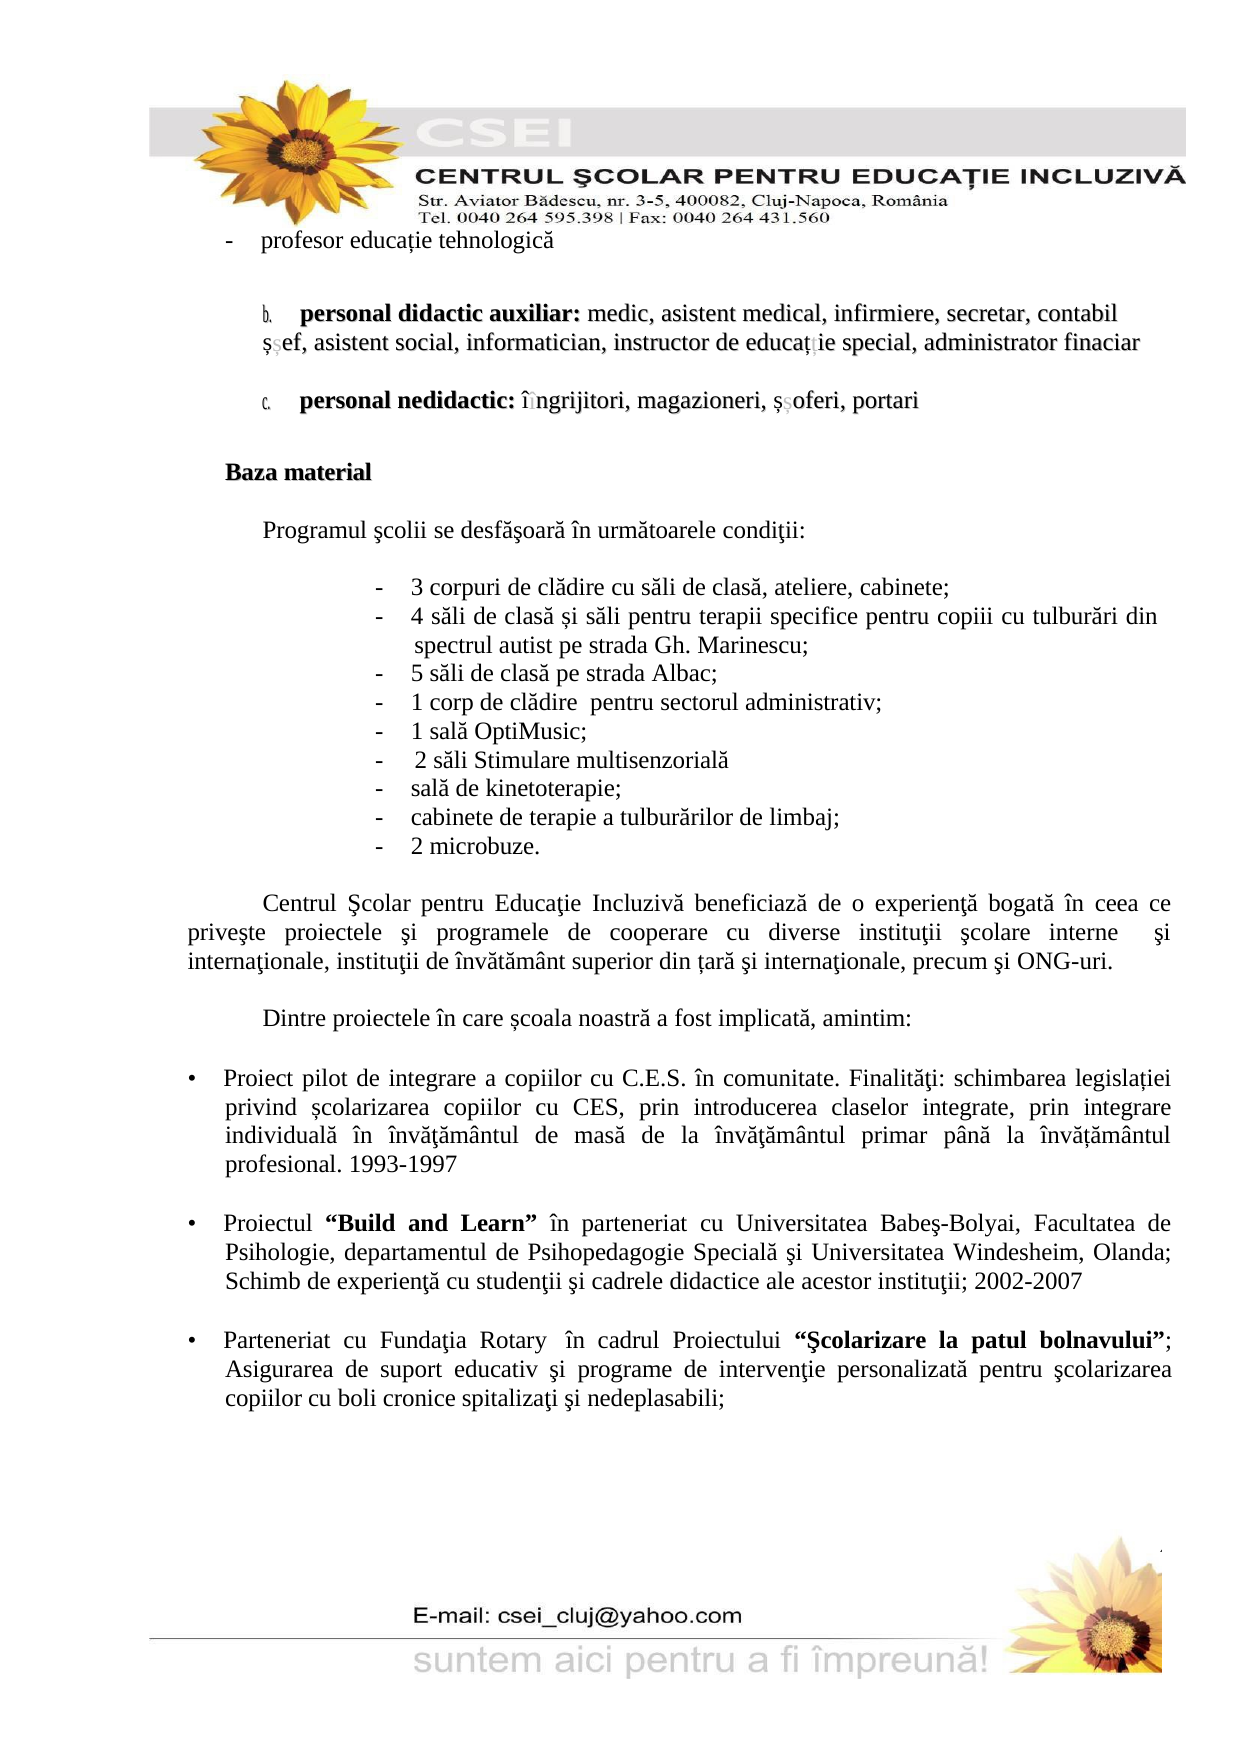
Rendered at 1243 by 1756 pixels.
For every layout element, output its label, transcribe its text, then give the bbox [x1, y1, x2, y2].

list 1 sală OptiMusic; [375, 716, 1199, 745]
list personal nedidactic: îîngrijitori, magazioneri, șșoferi, portari [262, 385, 1199, 415]
text Programul şcolii se desfăşoară în următoarele condiţii: [262, 515, 1199, 543]
list Parteneriat cu Fundaţia Rotary în cadrul Proiectului “Şcolarizare la patul bolnavului”; Asigurarea de suport educativ şi programe de intervenţie personalizată pentru şcolarizarea copiilor cu boli cronice spitalizaţi şi nedeplasabili; [187, 1325, 1172, 1411]
picture [149, 74, 1186, 228]
list 2 săli Stimulare multisenzorială [375, 745, 1199, 773]
list Proiectul “Build and Learn” în parteneriat cu Universitatea Babeş-Bolyai, Facultatea de Psihologie, departamentul de Psihopedagogie Specială şi Universitatea Windesheim, Olanda; Schimb de experienţă cu studenţii şi cadrele didactice ale acestor instituţii; 2002-2007 [187, 1208, 1172, 1294]
list 4 săli de clasă și săli pentru terapii specifice pentru copiii cu tulburări din spectrul autist pe strada Gh. Marinescu; [375, 601, 1159, 658]
list cabinete de terapie a tulburărilor de limbaj; [375, 802, 1199, 831]
list personal didactic auxiliar: medic, asistent medical, infirmiere, secretar, contabil șșef, asistent social, informatician, instructor de educațție special, administrator finaciar [262, 299, 1159, 357]
list 2 microbuze. [375, 831, 1199, 860]
list sală de kinetoterapie; [375, 773, 1199, 802]
text Centrul Şcolar pentru Educaţie Incluzivă beneficiază de o experienţă bogată în ceea ce priveşte proiectele şi programele de cooperare cu diverse instituţii şcolare interne şi internaţionale, instituţii de învătământ superior din țară şi internaţionale, precum şi ONG-uri. [187, 888, 1172, 975]
list 5 săli de clasă pe strada Albac; [375, 658, 1199, 687]
list 1 corp de clădire pentru sectorul administrativ; [375, 687, 1199, 716]
text Dintre proiectele în care școala noastră a fost implicată, amintim: [262, 1003, 1199, 1032]
list 3 corpuri de clădire cu săli de clasă, ateliere, cabinete; [375, 572, 1199, 601]
picture [149, 1529, 1162, 1679]
list Proiect pilot de integrare a copiilor cu C.E.S. în comunitate. Finalităţi: schimbarea legislației privind școlarizarea copiilor cu CES, prin introducerea claselor integrate, prin integrare individuală în învăţământul de masă de la învăţământul primar până la învățământul profesional. 1993-1997 [187, 1063, 1172, 1178]
list profesor educație tehnologică [225, 227, 1199, 254]
subtitle Baza material [225, 457, 1199, 486]
